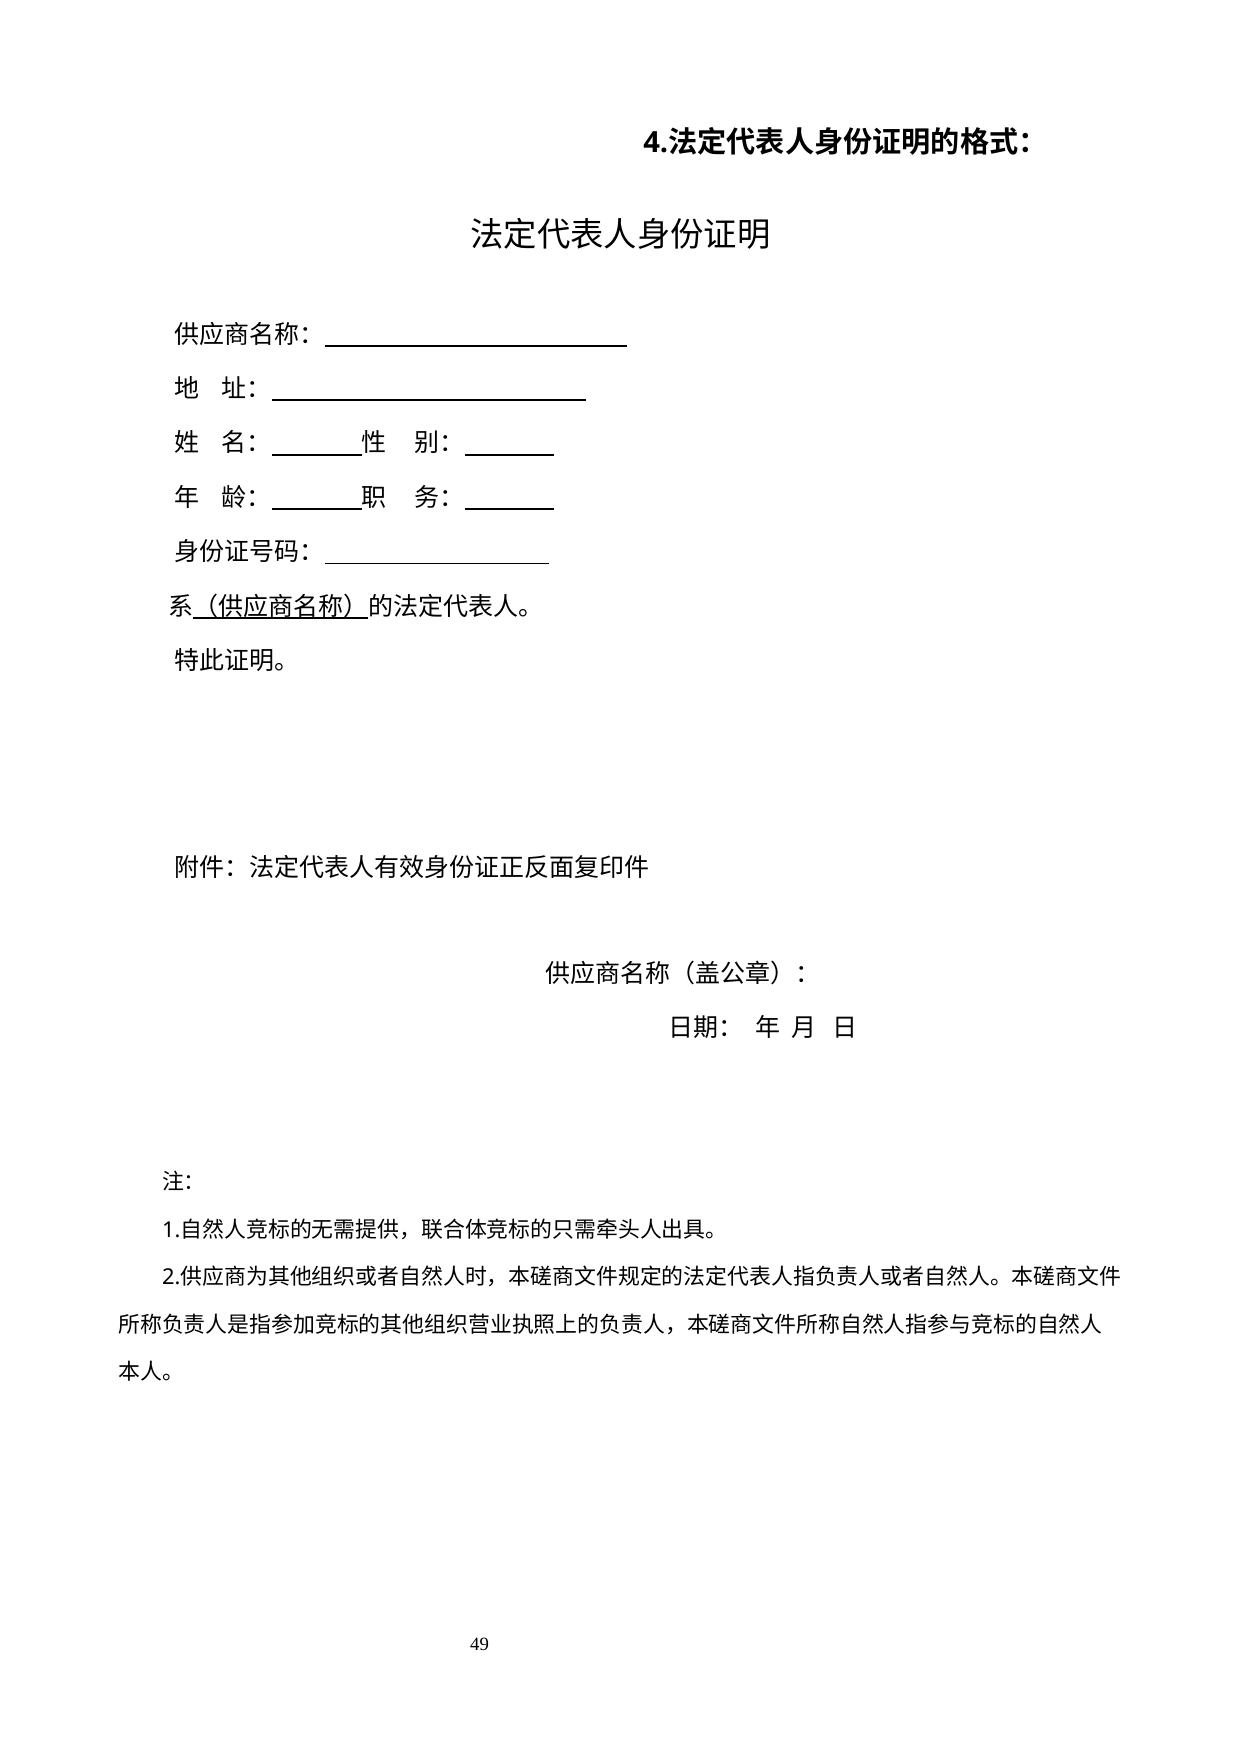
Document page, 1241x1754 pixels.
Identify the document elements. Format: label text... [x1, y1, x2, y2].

text 年 龄： 职 务： [174, 477, 1122, 513]
text 附件：法定代表人有效身份证正反面复印件 [174, 848, 1122, 884]
text 供应商名称： [174, 314, 1122, 350]
text 特此证明。 [174, 640, 1122, 677]
text 身份证号码： [174, 532, 1122, 568]
text 姓 名： 性 别： [174, 423, 1122, 459]
text 2.供应商为其他组织或者自然人时，本磋商文件规定的法定代表人指负责人或者自然人。本磋商文件所称负责人是指参加竞标的其他组织营业执照上的负责人，本磋商文件所称自然人指参与竞标的自然人本人。 [118, 1259, 1122, 1386]
text 日期： 年 月 日 [118, 1008, 1122, 1044]
text 供应商名称（盖公章）： [545, 953, 1122, 989]
text 注： [118, 1164, 1122, 1196]
text 1.自然人竞标的无需提供，联合体竞标的只需牵头人出具。 [118, 1212, 1122, 1243]
text 日期： 年 月 日 4.法定代表人身份证明的格式： [118, 118, 1122, 161]
text 地 址： [174, 368, 1122, 405]
text 系（供应商名称）的法定代表人。 [118, 586, 1122, 622]
text 法定代表人身份证明 [118, 203, 1122, 257]
